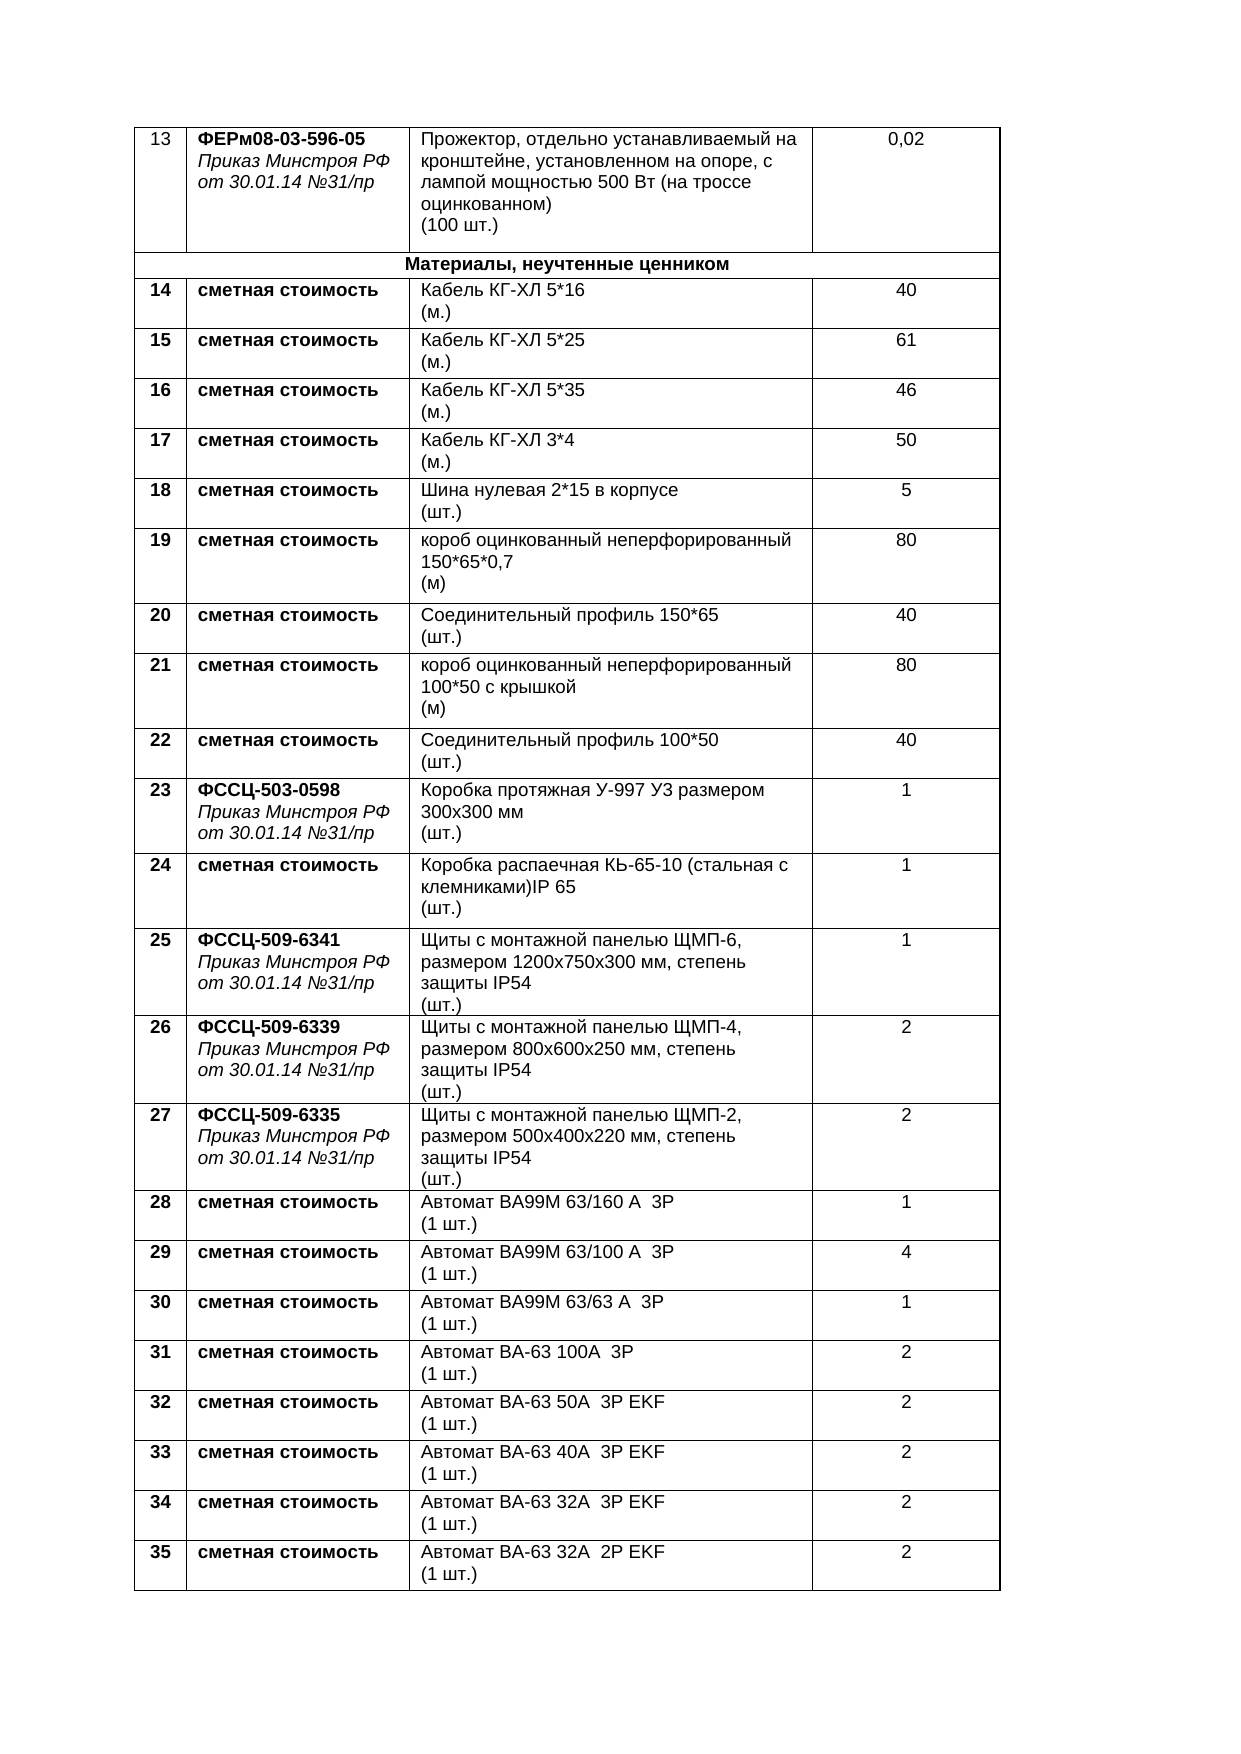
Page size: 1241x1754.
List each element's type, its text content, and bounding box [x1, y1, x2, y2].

table_cell 34 [135, 1491, 186, 1540]
table_cell 1 [813, 854, 999, 928]
table_cell 28 [135, 1191, 186, 1240]
table_cell Автомат ВА-63 50А 3Р EKF (1 шт.) [410, 1391, 812, 1440]
table_cell 2 [813, 1541, 999, 1590]
table_cell 2 [813, 1104, 999, 1190]
table_cell 40 [813, 279, 999, 328]
table_cell 16 [135, 379, 186, 428]
table_cell ФССЦ-509-6339 Приказ Минстроя РФ от 30.01.14 №31/пр [187, 1016, 409, 1102]
table_cell 0,02 [813, 128, 999, 252]
table_cell 2 [813, 1441, 999, 1490]
table_cell 32 [135, 1391, 186, 1440]
table_cell сметная стоимость [187, 729, 409, 778]
table_cell 17 [135, 429, 186, 478]
table_cell Щиты с монтажной панелью ЩМП-4, размером 800х600х250 мм, степень защиты IP54 (шт.) [410, 1016, 812, 1102]
table_cell 25 [135, 929, 186, 1015]
table_cell 2 [813, 1391, 999, 1440]
table_cell ФЕРм08-03-596-05 Приказ Минстроя РФ от 30.01.14 №31/пр [187, 128, 409, 252]
table_cell 46 [813, 379, 999, 428]
table_cell 80 [813, 529, 999, 603]
table_cell 61 [813, 329, 999, 378]
table_cell 1 [813, 779, 999, 853]
table_cell 1 [813, 1291, 999, 1340]
table_cell Автомат ВА-63 32А 3Р EKF (1 шт.) [410, 1491, 812, 1540]
table_cell сметная стоимость [187, 854, 409, 928]
table_cell сметная стоимость [187, 1391, 409, 1440]
table_cell 1 [813, 1191, 999, 1240]
table_cell Автомат ВА99М 63/63 А 3Р (1 шт.) [410, 1291, 812, 1340]
table_cell 15 [135, 329, 186, 378]
table_cell 18 [135, 479, 186, 528]
table_cell 33 [135, 1441, 186, 1490]
table_cell 50 [813, 429, 999, 478]
table_cell Щиты с монтажной панелью ЩМП-6, размером 1200х750х300 мм, степень защиты IP54 (шт.) [410, 929, 812, 1015]
table_cell сметная стоимость [187, 604, 409, 653]
table_cell Щиты с монтажной панелью ЩМП-2, размером 500х400х220 мм, степень защиты IP54 (шт.) [410, 1104, 812, 1190]
table_cell Материалы, неучтенные ценником [135, 253, 999, 278]
table_cell 27 [135, 1104, 186, 1190]
table_cell Кабель КГ-ХЛ 3*4 (м.) [410, 429, 812, 478]
table_cell сметная стоимость [187, 429, 409, 478]
table_cell 19 [135, 529, 186, 603]
table_cell Автомат ВА-63 40А 3Р EKF (1 шт.) [410, 1441, 812, 1490]
table_cell Кабель КГ-ХЛ 5*16 (м.) [410, 279, 812, 328]
table_cell 23 [135, 779, 186, 853]
table_cell 35 [135, 1541, 186, 1590]
table_cell сметная стоимость [187, 379, 409, 428]
table_cell Кабель КГ-ХЛ 5*25 (м.) [410, 329, 812, 378]
table_cell 22 [135, 729, 186, 778]
table_cell сметная стоимость [187, 1241, 409, 1290]
table_cell 30 [135, 1291, 186, 1340]
table_cell 2 [813, 1016, 999, 1102]
table_cell Шина нулевая 2*15 в корпусе (шт.) [410, 479, 812, 528]
table_cell сметная стоимость [187, 654, 409, 728]
table_cell сметная стоимость [187, 1441, 409, 1490]
table_cell сметная стоимость [187, 529, 409, 603]
table_cell сметная стоимость [187, 1491, 409, 1540]
table_cell 40 [813, 729, 999, 778]
table_cell сметная стоимость [187, 1541, 409, 1590]
table_cell 31 [135, 1341, 186, 1390]
table_cell ФССЦ-509-6335 Приказ Минстроя РФ от 30.01.14 №31/пр [187, 1104, 409, 1190]
table_cell сметная стоимость [187, 1341, 409, 1390]
table_cell 40 [813, 604, 999, 653]
table_cell сметная стоимость [187, 1191, 409, 1240]
table_cell 21 [135, 654, 186, 728]
table_cell Соединительный профиль 100*50 (шт.) [410, 729, 812, 778]
table_cell 13 [135, 128, 186, 252]
table_cell Соединительный профиль 150*65 (шт.) [410, 604, 812, 653]
table_cell короб оцинкованный неперфорированный 150*65*0,7 (м) [410, 529, 812, 603]
table_cell ФССЦ-509-6341 Приказ Минстроя РФ от 30.01.14 №31/пр [187, 929, 409, 1015]
table_cell 4 [813, 1241, 999, 1290]
table_cell Прожектор, отдельно устанавливаемый на кронштейне, установленном на опоре, с лампой мощностью 500 Вт (на троссе оцинкованном) (100 шт.) [410, 128, 812, 252]
table_cell сметная стоимость [187, 329, 409, 378]
table_cell Кабель КГ-ХЛ 5*35 (м.) [410, 379, 812, 428]
table_cell ФССЦ-503-0598 Приказ Минстроя РФ от 30.01.14 №31/пр [187, 779, 409, 853]
table_cell 20 [135, 604, 186, 653]
table_cell сметная стоимость [187, 479, 409, 528]
table_cell сметная стоимость [187, 279, 409, 328]
table_cell Автомат ВА99М 63/160 А 3Р (1 шт.) [410, 1191, 812, 1240]
table_cell 29 [135, 1241, 186, 1290]
table_cell 80 [813, 654, 999, 728]
table_cell Автомат ВА-63 32А 2Р EKF (1 шт.) [410, 1541, 812, 1590]
table_cell 1 [813, 929, 999, 1015]
table_cell Автомат ВА-63 100А 3Р (1 шт.) [410, 1341, 812, 1390]
table_cell 26 [135, 1016, 186, 1102]
table_cell 2 [813, 1491, 999, 1540]
table_cell Коробка протяжная У-997 У3 размером 300х300 мм (шт.) [410, 779, 812, 853]
table_cell 5 [813, 479, 999, 528]
table_cell Коробка распаечная КЬ-65-10 (стальная с клемниками)IP 65 (шт.) [410, 854, 812, 928]
table_cell 24 [135, 854, 186, 928]
table_cell сметная стоимость [187, 1291, 409, 1340]
table_cell короб оцинкованный неперфорированный 100*50 с крышкой (м) [410, 654, 812, 728]
table_cell 14 [135, 279, 186, 328]
table_cell 2 [813, 1341, 999, 1390]
table_cell Автомат ВА99М 63/100 А 3Р (1 шт.) [410, 1241, 812, 1290]
